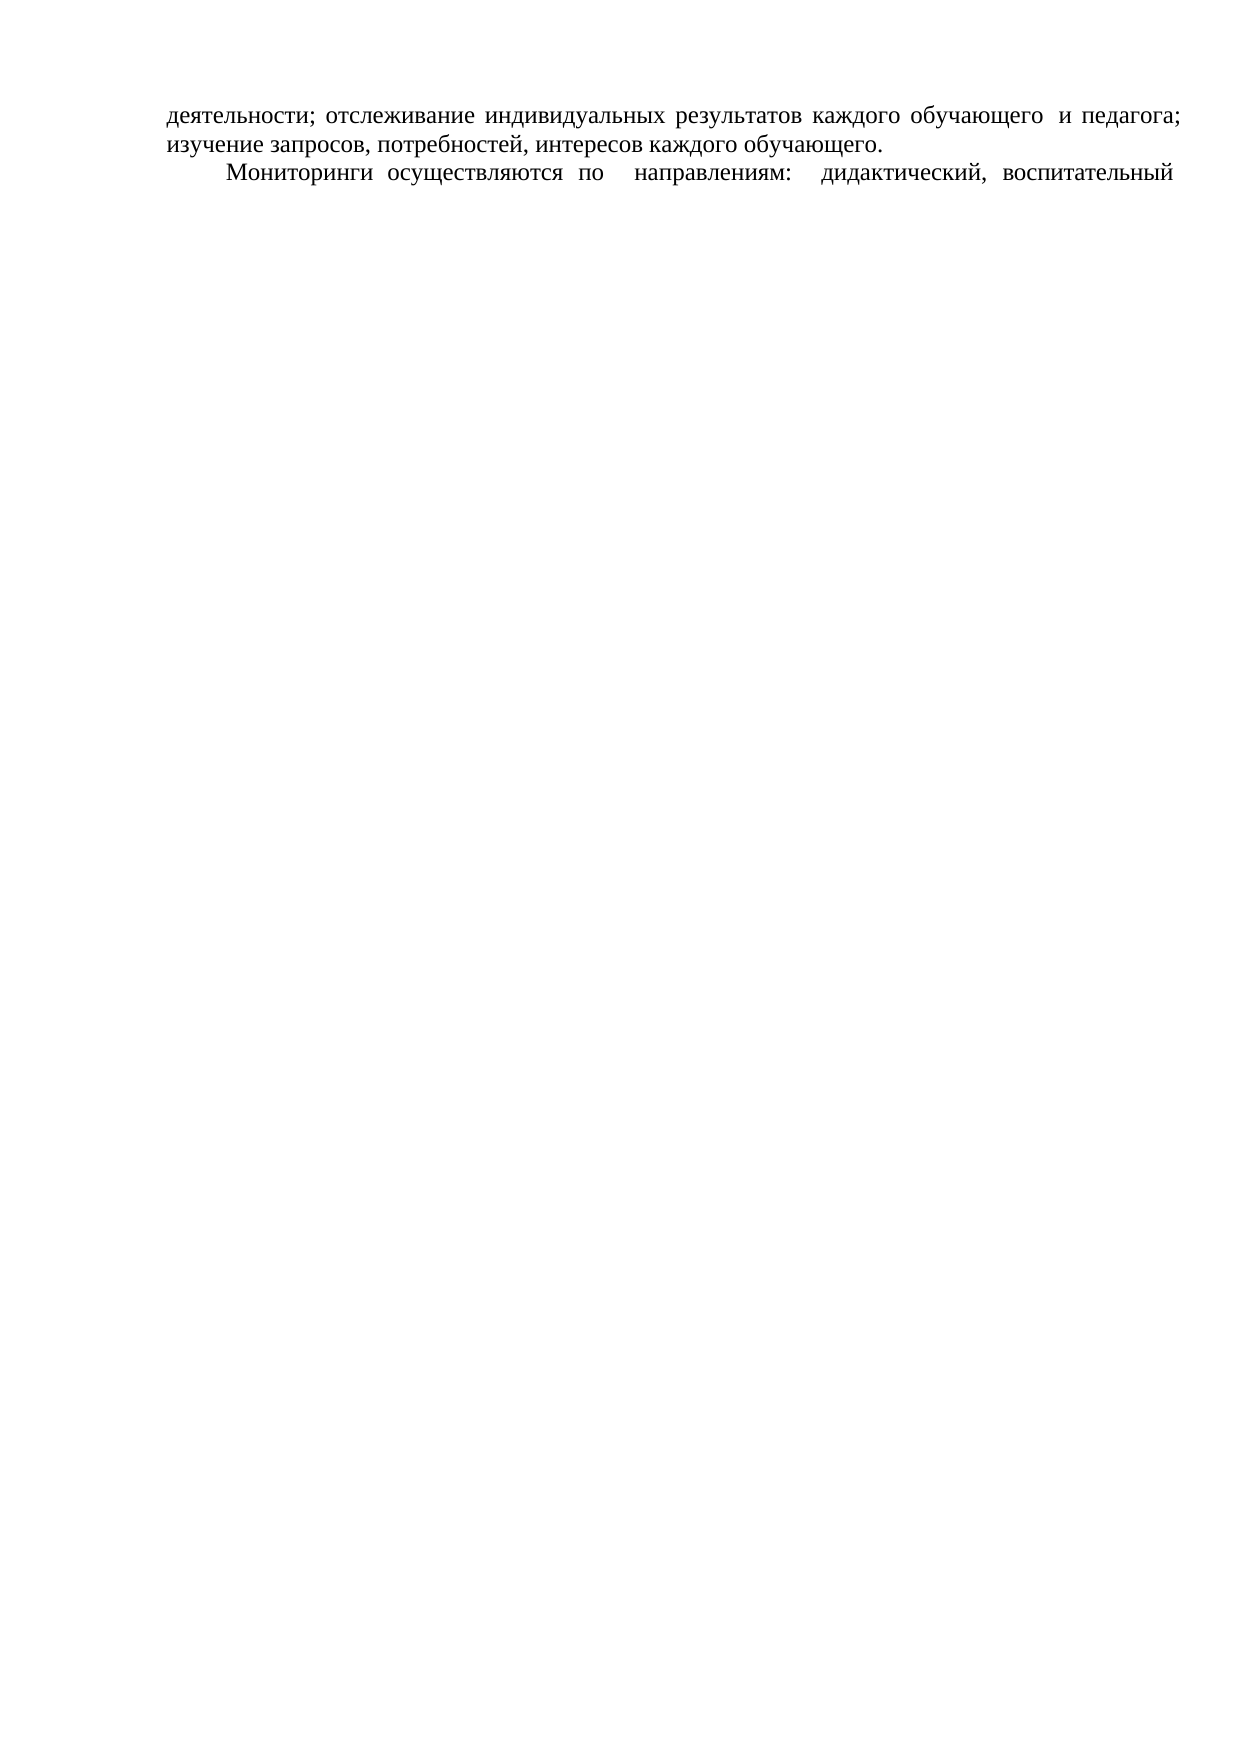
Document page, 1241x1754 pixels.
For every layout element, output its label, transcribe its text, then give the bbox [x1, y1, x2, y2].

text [166, 100, 1181, 157]
text Мониторинги осуществляются по направлениям: дидактический, воспитательный [226, 157, 1240, 186]
